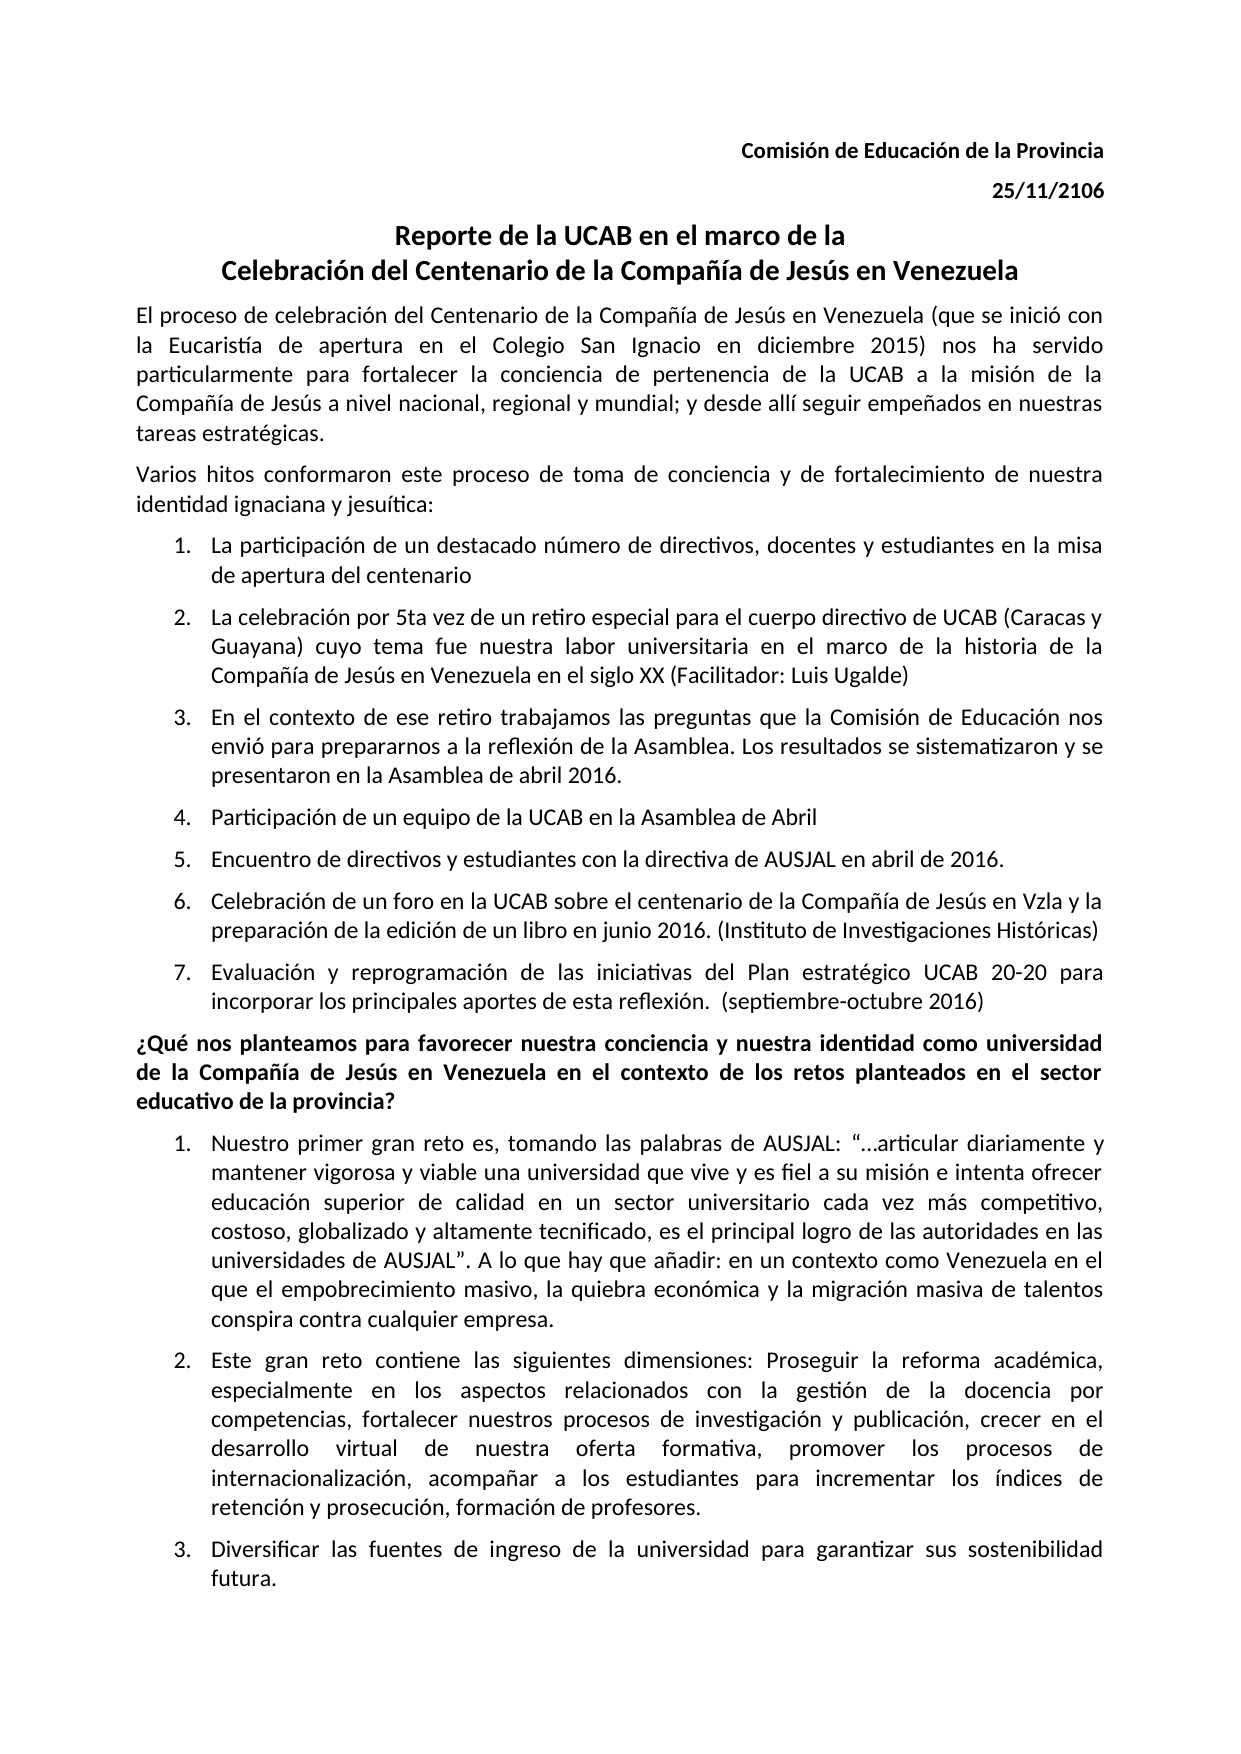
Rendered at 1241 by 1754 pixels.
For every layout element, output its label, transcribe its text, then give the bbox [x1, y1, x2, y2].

list Nuestro primer gran reto es, tomando las palabras de AUSJAL: “…articular diariamente y mantener vigorosa y viable una universidad que vive y es fiel a su misión e intenta ofrecer educación superior de calidad en un sector universitario cada vez más competitivo, costoso, globalizado y altamente tecnificado, es el principal logro de las autoridades en las universidades de AUSJAL”. A lo que hay que añadir: en un contexto como Venezuela en el que el empobrecimiento masivo, la quiebra económica y la migración masiva de talentos conspira contra cualquier empresa. [173, 1128, 1104, 1333]
text 25/11/2106 [136, 176, 1104, 204]
list Diversificar las fuentes de ingreso de la universidad para garantizar sus sostenibilidad futura. [173, 1534, 1104, 1592]
text Reporte de la UCAB en el marco de la [136, 217, 1104, 252]
text Varios hitos conformaron este proceso de toma de conciencia y de fortalecimiento de nuestra identidad ignaciana y jesuítica: [136, 459, 1104, 518]
list Celebración de un foro en la UCAB sobre el centenario de la Compañía de Jesús en Vzla y la preparación de la edición de un libro en junio 2016. (Instituto de Investigaciones Históricas) [173, 886, 1104, 944]
list Encuentro de directivos y estudiantes con la directiva de AUSJAL en abril de 2016. [173, 844, 1104, 873]
list En el contexto de ese retiro trabajamos las preguntas que la Comisión de Educación nos envió para prepararnos a la reflexión de la Asamblea. Los resultados se sistematizaron y se presentaron en la Asamblea de abril 2016. [173, 702, 1104, 790]
text Comisión de Educación de la Provincia [136, 136, 1104, 164]
list Evaluación y reprogramación de las iniciativas del Plan estratégico UCAB 20-20 para incorporar los principales aportes de esta reflexión. (septiembre-octubre 2016) [173, 957, 1104, 1015]
list Este gran reto contiene las siguientes dimensiones: Proseguir la reforma académica, especialmente en los aspectos relacionados con la gestión de la docencia por competencias, fortalecer nuestros procesos de investigación y publicación, crecer en el desarrollo virtual de nuestra oferta formativa, promover los procesos de internacionalización, acompañar a los estudiantes para incrementar los índices de retención y prosecución, formación de profesores. [173, 1346, 1104, 1521]
text Celebración del Centenario de la Compañía de Jesús en Venezuela [136, 252, 1104, 288]
text ¿Qué nos planteamos para favorecer nuestra conciencia y nuestra identidad como universidad de la Compañía de Jesús en Venezuela en el contexto de los retos planteados en el sector educativo de la provincia? [136, 1028, 1104, 1116]
text El proceso de celebración del Centenario de la Compañía de Jesús en Venezuela (que se inició con la Eucaristía de apertura en el Colegio San Ignacio en diciembre 2015) nos ha servido particularmente para fortalecer la conciencia de pertenencia de la UCAB a la misión de la Compañía de Jesús a nivel nacional, regional y mundial; y desde allí seguir empeñados en nuestras tareas estratégicas. [136, 301, 1104, 447]
list La celebración por 5ta vez de un retiro especial para el cuerpo directivo de UCAB (Caracas y Guayana) cuyo tema fue nuestra labor universitaria en el marco de la historia de la Compañía de Jesús en Venezuela en el siglo XX (Facilitador: Luis Ugalde) [173, 602, 1104, 689]
list La participación de un destacado número de directivos, docentes y estudiantes en la misa de apertura del centenario [173, 531, 1104, 589]
list Participación de un equipo de la UCAB en la Asamblea de Abril [173, 802, 1104, 831]
